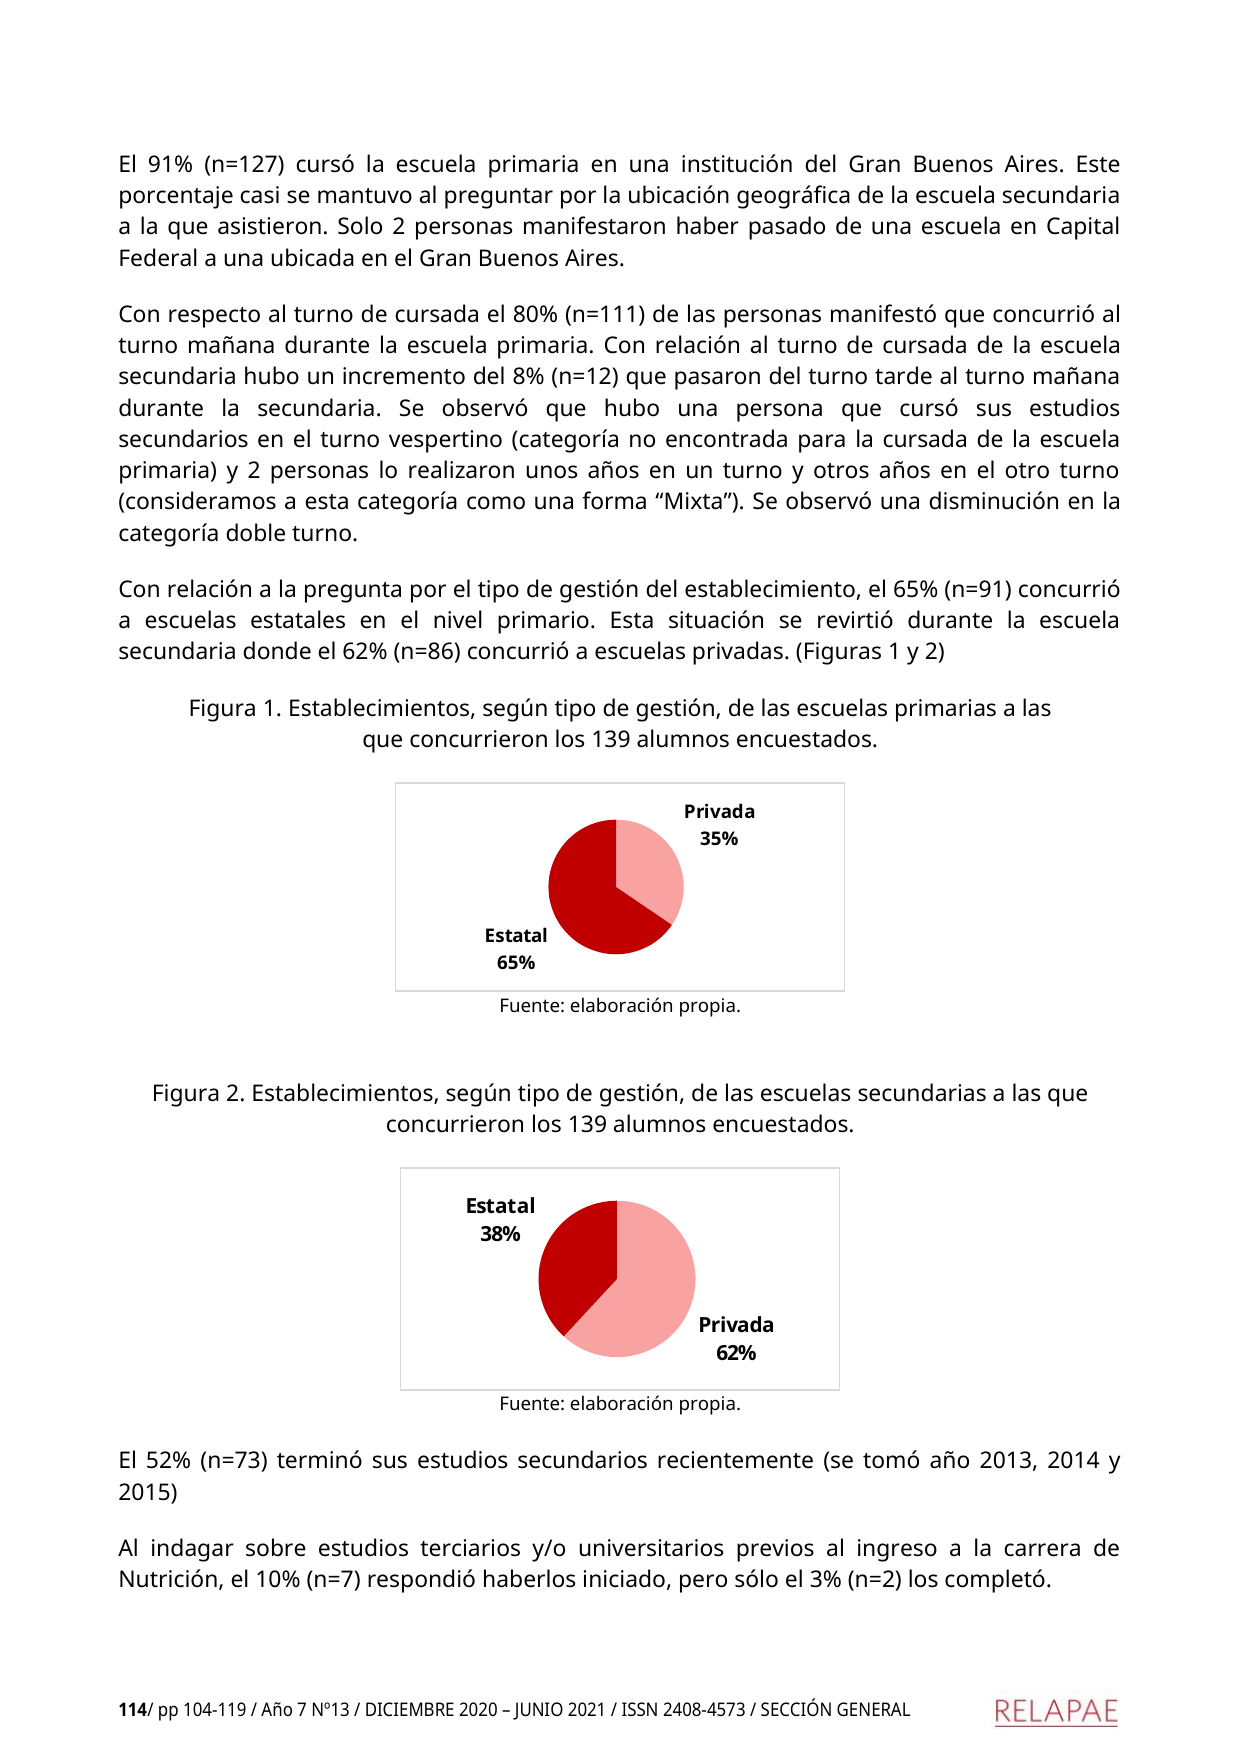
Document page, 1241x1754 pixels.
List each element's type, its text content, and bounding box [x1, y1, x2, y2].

text Al indagar sobre estudios terciarios y/o universitarios previos al ingreso a la carrera de Nutrición, el 10% (n=7) respondió haberlos iniciado, pero sólo el 3% (n=2) los completó. [118, 1532, 1122, 1594]
text Fuente: elaboración propia. [118, 992, 1122, 1017]
text Fuente: elaboración propia. [118, 1391, 1122, 1416]
text Con relación a la pregunta por el tipo de gestión del establecimiento, el 65% (n=91) concurrió a escuelas estatales en el nivel primario. Esta situación se revirtió durante la escuela secundaria donde el 62% (n=86) concurrió a escuelas privadas. (Figuras 1 y 2) [118, 573, 1122, 666]
text Con respecto al turno de cursada el 80% (n=111) de las personas manifestó que concurrió al turno mañana durante la escuela primaria. Con relación al turno de cursada de la escuela secundaria hubo un incremento del 8% (n=12) que pasaron del turno tarde al turno mañana durante la secundaria. Se observó que hubo una persona que cursó sus estudios secundarios en el turno vespertino (categoría no encontrada para la cursada de la escuela primaria) y 2 personas lo realizaron unos años en un turno y otros años en el otro turno (consideramos a esta categoría como una forma “Mixta”). Se observó una disminución en la categoría doble turno. [118, 298, 1122, 548]
text El 91% (n=127) cursó la escuela primaria en una institución del Gran Buenos Aires. Este porcentaje casi se mantuvo al preguntar por la ubicación geográfica de la escuela secundaria a la que asistieron. Solo 2 personas manifestaron haber pasado de una escuela en Capital Federal a una ubicada en el Gran Buenos Aires. [118, 148, 1122, 273]
text Figura 1. Establecimientos, según tipo de gestión, de las escuelas primarias a las [118, 691, 1122, 723]
picture [989, 1690, 1118, 1728]
text El 52% (n=73) terminó sus estudios secundarios recientemente (se tomó año 2013, 2014 y 2015) [118, 1444, 1122, 1507]
text Figura 2. Establecimientos, según tipo de gestión, de las escuelas secundarias a las que [118, 1077, 1122, 1108]
text concurrieron los 139 alumnos encuestados. [118, 1108, 1122, 1139]
text que concurrieron los 139 alumnos encuestados. [118, 723, 1122, 754]
